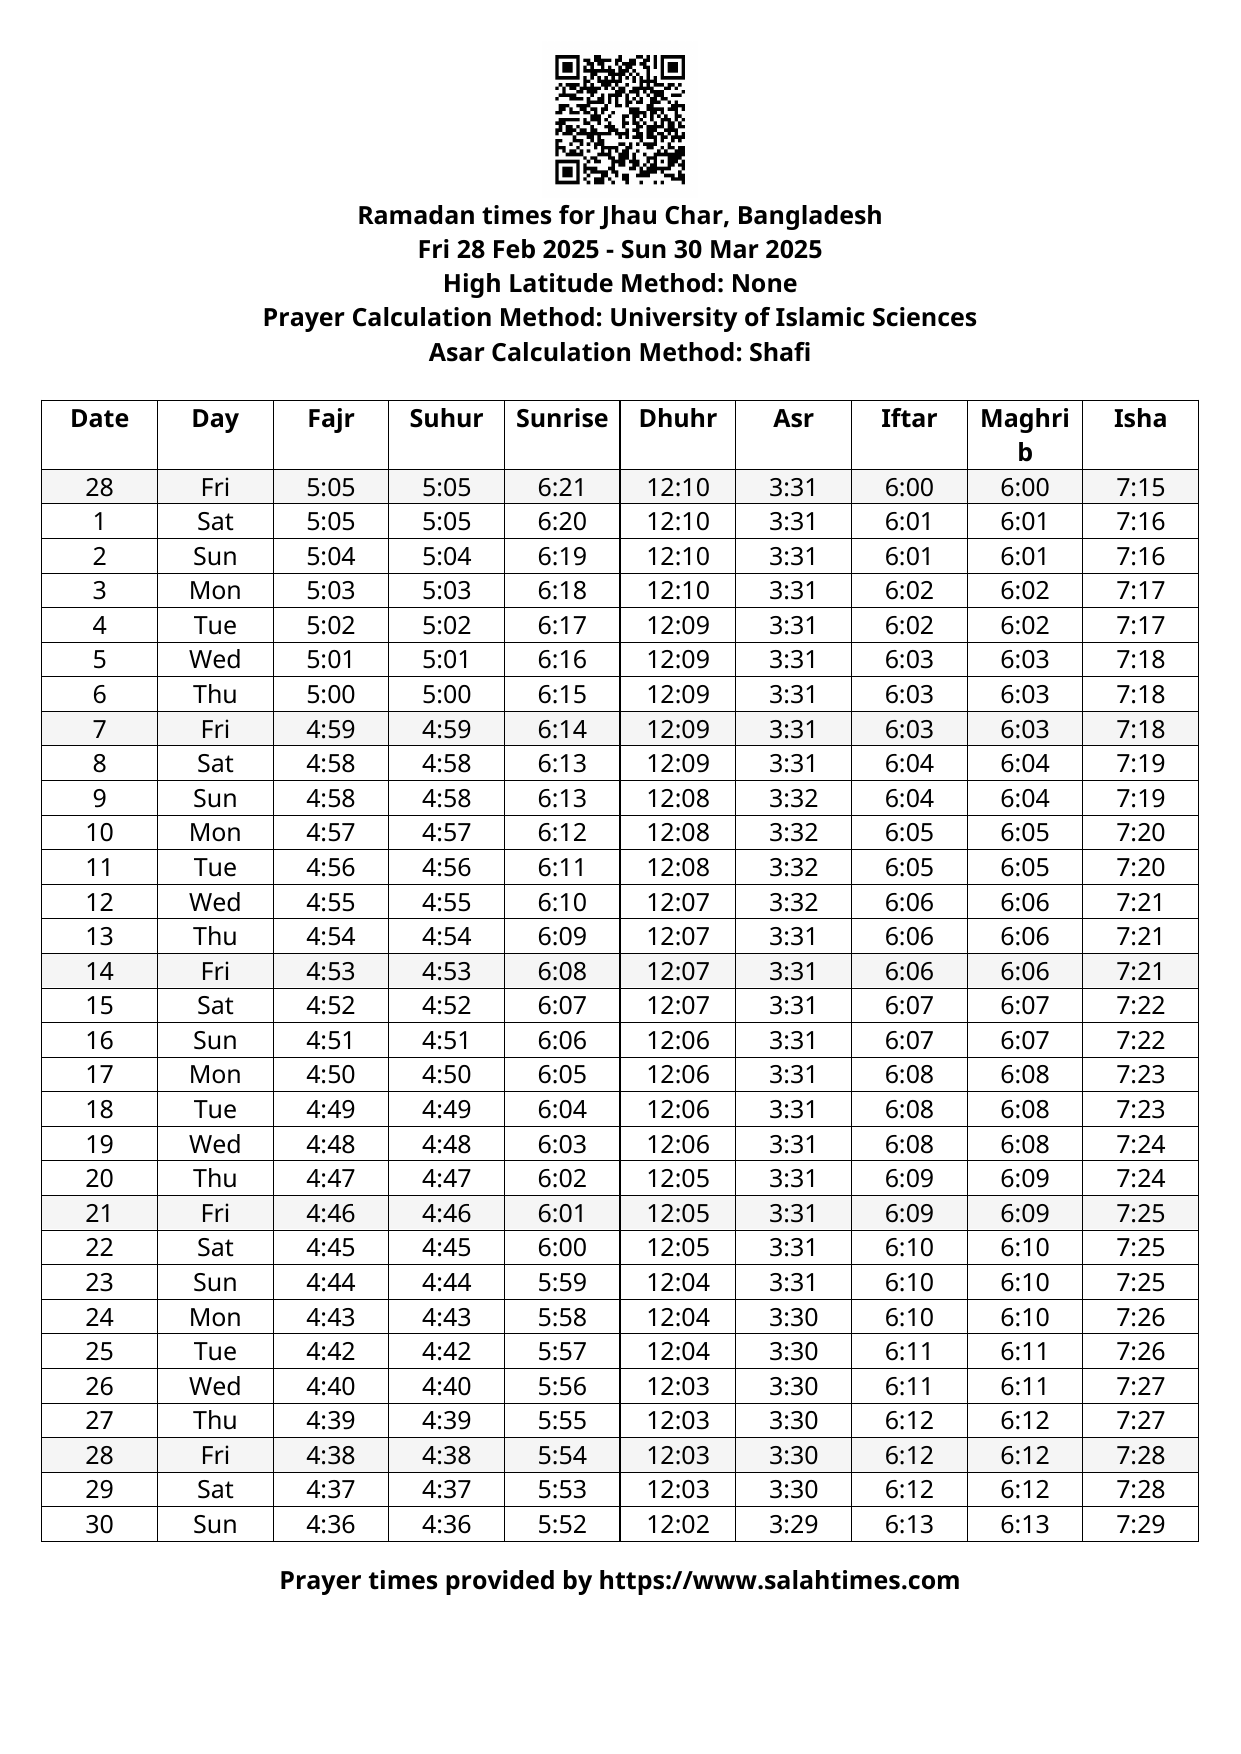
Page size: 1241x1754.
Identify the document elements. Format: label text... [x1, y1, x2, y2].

table_cell 7:28 [1083, 1438, 1198, 1472]
table_header Iftar [852, 401, 967, 469]
table_cell 7:17 [1083, 608, 1198, 642]
table_cell 6:11 [852, 1369, 967, 1402]
table_cell 6:03 [852, 643, 967, 676]
table_cell 15 [42, 989, 157, 1022]
table_cell 6:00 [505, 1231, 619, 1264]
table_cell 4:45 [389, 1231, 504, 1264]
table_cell 6:04 [852, 746, 967, 780]
table_cell 4:51 [389, 1023, 504, 1057]
table_cell 12:03 [621, 1438, 735, 1472]
table_cell 6:08 [505, 954, 619, 987]
table_cell 12:04 [621, 1334, 735, 1368]
table_cell 6:01 [968, 504, 1082, 538]
table_cell 25 [42, 1334, 157, 1368]
table_cell 12:10 [621, 574, 735, 607]
table_cell 3:32 [736, 816, 851, 849]
table_cell 3:31 [736, 470, 851, 503]
table_cell Fri [158, 954, 273, 987]
table_cell 6:18 [505, 574, 619, 607]
table_cell 12:09 [621, 643, 735, 676]
table_cell 7:23 [1083, 1092, 1198, 1126]
table_cell Thu [158, 1404, 273, 1437]
table_cell Wed [158, 1369, 273, 1402]
table_cell 12:03 [621, 1404, 735, 1437]
text Ramadan times for Jhau Char, Bangladesh [42, 198, 1198, 232]
table_cell 4:36 [274, 1507, 388, 1541]
table_cell 3:31 [736, 504, 851, 538]
table_cell 4:37 [389, 1473, 504, 1506]
table_cell 12:07 [621, 919, 735, 953]
table_cell 4:36 [389, 1507, 504, 1541]
table_cell 5:04 [389, 539, 504, 572]
table_cell 6:08 [852, 1127, 967, 1160]
table_cell 4:57 [389, 816, 504, 849]
table_cell Thu [158, 919, 273, 953]
table_cell 12:09 [621, 677, 735, 711]
table_cell 12:08 [621, 816, 735, 849]
table_cell 12:05 [621, 1161, 735, 1195]
table_cell 6:02 [968, 608, 1082, 642]
table_cell 6:20 [505, 504, 619, 538]
table_cell 6:09 [968, 1161, 1082, 1195]
table_cell Tue [158, 850, 273, 884]
table_header Day [158, 401, 273, 469]
table_cell Thu [158, 677, 273, 711]
table_cell 12:10 [621, 504, 735, 538]
table_cell 6:03 [968, 643, 1082, 676]
table_cell 7:25 [1083, 1265, 1198, 1299]
table_cell 5:58 [505, 1300, 619, 1333]
table_cell Wed [158, 885, 273, 918]
table_cell Sun [158, 781, 273, 814]
table_cell 12:03 [621, 1369, 735, 1402]
table_cell 4:58 [274, 746, 388, 780]
table_cell 6:21 [505, 470, 619, 503]
table_cell 4:53 [274, 954, 388, 987]
table_cell 11 [42, 850, 157, 884]
table_cell 5:05 [274, 470, 388, 503]
table_cell 4:44 [274, 1265, 388, 1299]
table_cell 6:07 [968, 1023, 1082, 1057]
table_cell 5:57 [505, 1334, 619, 1368]
table_cell 6:01 [852, 504, 967, 538]
table_cell 4:59 [274, 712, 388, 745]
table_cell Sun [158, 1507, 273, 1541]
table_cell 6:03 [852, 677, 967, 711]
table_cell 3:31 [736, 954, 851, 987]
table_cell 3:31 [736, 712, 851, 745]
table_cell 5:04 [274, 539, 388, 572]
table_cell 28 [42, 470, 157, 503]
table_cell 5:00 [274, 677, 388, 711]
table_cell 13 [42, 919, 157, 953]
table_cell 4:50 [274, 1058, 388, 1091]
table_cell Sat [158, 504, 273, 538]
table_cell 6:01 [852, 539, 967, 572]
table_header Isha [1083, 401, 1198, 469]
table_cell 12:06 [621, 1127, 735, 1160]
table_cell 7:24 [1083, 1127, 1198, 1160]
table_cell 24 [42, 1300, 157, 1333]
table_cell 6:12 [852, 1438, 967, 1472]
table_cell 6:09 [968, 1196, 1082, 1229]
table_cell 12:03 [621, 1473, 735, 1506]
table_cell 7:28 [1083, 1473, 1198, 1506]
table_cell 6:04 [968, 746, 1082, 780]
table_cell 6:13 [505, 746, 619, 780]
table_cell 6:13 [968, 1507, 1082, 1541]
table_cell 6:11 [505, 850, 619, 884]
table_cell 12:07 [621, 954, 735, 987]
table_cell 12:06 [621, 1092, 735, 1126]
table_cell 3:31 [736, 989, 851, 1022]
table_cell 3:31 [736, 746, 851, 780]
table_cell 3:31 [736, 643, 851, 676]
table_cell 7:19 [1083, 781, 1198, 814]
table_cell 6:07 [505, 989, 619, 1022]
table_cell Sat [158, 1473, 273, 1506]
table_cell 6:11 [968, 1369, 1082, 1402]
table_cell 6:06 [852, 885, 967, 918]
table_cell 6:01 [505, 1196, 619, 1229]
table_cell 4:58 [389, 781, 504, 814]
table_cell 9 [42, 781, 157, 814]
table_cell 6:15 [505, 677, 619, 711]
table_cell 6:05 [968, 850, 1082, 884]
table_cell 6:05 [505, 1058, 619, 1091]
table_header Asr [736, 401, 851, 469]
table_cell 7:19 [1083, 746, 1198, 780]
table_cell 12:06 [621, 1058, 735, 1091]
table_cell 8 [42, 746, 157, 780]
table_cell 12:09 [621, 608, 735, 642]
table_cell 12:10 [621, 539, 735, 572]
table_cell 4:52 [389, 989, 504, 1022]
table_cell 3:31 [736, 1196, 851, 1229]
table_cell 3:31 [736, 1127, 851, 1160]
table_cell 4:58 [389, 746, 504, 780]
table_cell 5:55 [505, 1404, 619, 1437]
table_cell Mon [158, 574, 273, 607]
table_cell 4:48 [389, 1127, 504, 1160]
table_cell 14 [42, 954, 157, 987]
table_cell 6:04 [505, 1092, 619, 1126]
table_cell 5:54 [505, 1438, 619, 1472]
table_cell 4:39 [274, 1404, 388, 1437]
table_cell 12:10 [621, 470, 735, 503]
table_cell 4:55 [274, 885, 388, 918]
table_cell 22 [42, 1231, 157, 1264]
table_cell 3:32 [736, 885, 851, 918]
table_cell 6:10 [968, 1265, 1082, 1299]
table_cell 7:25 [1083, 1196, 1198, 1229]
table_cell 12:07 [621, 885, 735, 918]
table_cell 7:15 [1083, 470, 1198, 503]
table_cell 5:00 [389, 677, 504, 711]
table_cell 12 [42, 885, 157, 918]
table_cell 4:44 [389, 1265, 504, 1299]
table_cell 4:56 [274, 850, 388, 884]
table_cell 16 [42, 1023, 157, 1057]
table_cell 4:53 [389, 954, 504, 987]
table_cell 6:10 [852, 1265, 967, 1299]
table_cell 6:04 [852, 781, 967, 814]
table_cell 6:12 [852, 1404, 967, 1437]
table_cell 7:24 [1083, 1161, 1198, 1195]
table_cell 3:30 [736, 1300, 851, 1333]
table_cell 4:54 [389, 919, 504, 953]
table_cell 6:07 [852, 1023, 967, 1057]
table_cell 12:08 [621, 781, 735, 814]
table_cell 5:05 [389, 470, 504, 503]
table_cell 12:09 [621, 712, 735, 745]
table_cell 6:10 [968, 1300, 1082, 1333]
table_cell 10 [42, 816, 157, 849]
table_cell 6:10 [968, 1231, 1082, 1264]
table_cell 4:42 [274, 1334, 388, 1368]
table_cell 5:02 [274, 608, 388, 642]
table_cell 4:43 [389, 1300, 504, 1333]
table_cell 4 [42, 608, 157, 642]
table_cell 6:03 [968, 677, 1082, 711]
table_cell 4:40 [389, 1369, 504, 1402]
table_cell 4:38 [389, 1438, 504, 1472]
table_cell 6:19 [505, 539, 619, 572]
table_cell 6:08 [968, 1127, 1082, 1160]
table_cell 6:02 [505, 1161, 619, 1195]
table_cell 4:43 [274, 1300, 388, 1333]
table_cell 6:06 [852, 954, 967, 987]
table_cell 3:31 [736, 1265, 851, 1299]
table_cell Tue [158, 1092, 273, 1126]
table_cell 6:13 [505, 781, 619, 814]
table_cell 6:05 [852, 816, 967, 849]
table_cell Wed [158, 1127, 273, 1160]
table_header Sunrise [505, 401, 619, 469]
table_cell 7:20 [1083, 816, 1198, 849]
table_cell 12:04 [621, 1265, 735, 1299]
table_cell 29 [42, 1473, 157, 1506]
table_cell 3:30 [736, 1438, 851, 1472]
table_header Maghrib [968, 401, 1082, 469]
table_cell 26 [42, 1369, 157, 1402]
table_cell 7:21 [1083, 954, 1198, 987]
table_cell 6:08 [852, 1058, 967, 1091]
table_cell 7:21 [1083, 885, 1198, 918]
table_cell Tue [158, 1334, 273, 1368]
table_cell 12:05 [621, 1196, 735, 1229]
table_cell 6:02 [968, 574, 1082, 607]
table_cell 7:16 [1083, 539, 1198, 572]
table_cell 7:25 [1083, 1231, 1198, 1264]
table_cell 6:10 [505, 885, 619, 918]
text Fri 28 Feb 2025 - Sun 30 Mar 2025 [42, 232, 1198, 266]
table_cell 5:59 [505, 1265, 619, 1299]
table_cell 6:12 [968, 1438, 1082, 1472]
table_cell 3:31 [736, 608, 851, 642]
table_cell 7:22 [1083, 1023, 1198, 1057]
table_cell 7:26 [1083, 1334, 1198, 1368]
table_cell 5 [42, 643, 157, 676]
table_cell 6:13 [852, 1507, 967, 1541]
table_cell 6:00 [852, 470, 967, 503]
table_cell 23 [42, 1265, 157, 1299]
table_header Dhuhr [621, 401, 735, 469]
table_cell 4:54 [274, 919, 388, 953]
table_cell 7:27 [1083, 1404, 1198, 1437]
table_cell 6:11 [852, 1334, 967, 1368]
table_cell Mon [158, 816, 273, 849]
table_cell 4:40 [274, 1369, 388, 1402]
table_cell 3:31 [736, 677, 851, 711]
table_cell 6:02 [852, 574, 967, 607]
table_cell 3:29 [736, 1507, 851, 1541]
table_cell 28 [42, 1438, 157, 1472]
table_cell 7:26 [1083, 1300, 1198, 1333]
table_cell 6:02 [852, 608, 967, 642]
table_cell 7:21 [1083, 919, 1198, 953]
table_cell 3:31 [736, 919, 851, 953]
table_cell 7:17 [1083, 574, 1198, 607]
table_cell 4:46 [389, 1196, 504, 1229]
table_cell 3:30 [736, 1369, 851, 1402]
table_cell 30 [42, 1507, 157, 1541]
table_cell 12:02 [621, 1507, 735, 1541]
table_cell 5:03 [389, 574, 504, 607]
table_cell 7:27 [1083, 1369, 1198, 1402]
table_cell 5:02 [389, 608, 504, 642]
table_cell 4:47 [274, 1161, 388, 1195]
table_cell Tue [158, 608, 273, 642]
table_cell 3:31 [736, 1058, 851, 1091]
table_cell 4:52 [274, 989, 388, 1022]
table_cell 4:39 [389, 1404, 504, 1437]
table_cell 6:04 [968, 781, 1082, 814]
table_cell 4:58 [274, 781, 388, 814]
table_cell 6:06 [852, 919, 967, 953]
text Asar Calculation Method: Shafi [42, 334, 1198, 368]
table_cell 6:09 [852, 1161, 967, 1195]
table_cell 6:12 [968, 1404, 1082, 1437]
table_cell 6 [42, 677, 157, 711]
table_cell Sun [158, 1265, 273, 1299]
table_cell 2 [42, 539, 157, 572]
table_cell 3:31 [736, 1023, 851, 1057]
table_cell 3:31 [736, 1161, 851, 1195]
table_cell 3:30 [736, 1404, 851, 1437]
table_cell 6:12 [852, 1473, 967, 1506]
table_cell Fri [158, 712, 273, 745]
text High Latitude Method: None [42, 266, 1198, 300]
table_cell 6:11 [968, 1334, 1082, 1368]
table_cell 7:23 [1083, 1058, 1198, 1091]
table_cell Sat [158, 989, 273, 1022]
table_cell Fri [158, 470, 273, 503]
table_cell Wed [158, 643, 273, 676]
table_cell 6:06 [968, 885, 1082, 918]
table_cell 5:01 [274, 643, 388, 676]
table_cell 20 [42, 1161, 157, 1195]
table_cell 3:31 [736, 574, 851, 607]
table_cell 6:12 [968, 1473, 1082, 1506]
table_cell 3 [42, 574, 157, 607]
table_cell 4:42 [389, 1334, 504, 1368]
table_cell 3:32 [736, 850, 851, 884]
table_cell Thu [158, 1161, 273, 1195]
table_cell 4:49 [389, 1092, 504, 1126]
table_cell 7 [42, 712, 157, 745]
table_cell Fri [158, 1196, 273, 1229]
table_cell 12:04 [621, 1300, 735, 1333]
table_cell 4:51 [274, 1023, 388, 1057]
table_cell 6:06 [968, 919, 1082, 953]
table_cell 5:05 [274, 504, 388, 538]
table_cell 4:50 [389, 1058, 504, 1091]
table_cell 21 [42, 1196, 157, 1229]
table_cell Mon [158, 1300, 273, 1333]
table_cell 3:32 [736, 781, 851, 814]
table_cell 3:31 [736, 1231, 851, 1264]
table_cell 6:03 [505, 1127, 619, 1160]
table_cell 12:05 [621, 1231, 735, 1264]
table_cell 7:18 [1083, 677, 1198, 711]
text Prayer times provided by https://www.salahtimes.com [42, 1563, 1198, 1597]
table_cell 3:30 [736, 1334, 851, 1368]
picture [542, 41, 699, 198]
table_cell 6:09 [852, 1196, 967, 1229]
table_cell 4:55 [389, 885, 504, 918]
table_cell 19 [42, 1127, 157, 1160]
table_cell 4:45 [274, 1231, 388, 1264]
table_cell 6:07 [852, 989, 967, 1022]
table_cell 4:46 [274, 1196, 388, 1229]
table_cell 6:08 [968, 1092, 1082, 1126]
table_cell 7:16 [1083, 504, 1198, 538]
table_cell 6:08 [852, 1092, 967, 1126]
table_cell 6:00 [968, 470, 1082, 503]
table_cell 6:17 [505, 608, 619, 642]
table_cell 12:07 [621, 989, 735, 1022]
text Prayer Calculation Method: University of Islamic Sciences [42, 300, 1198, 334]
table_cell Fri [158, 1438, 273, 1472]
table_cell 6:09 [505, 919, 619, 953]
table_cell 4:56 [389, 850, 504, 884]
table_cell 4:48 [274, 1127, 388, 1160]
table_cell 7:29 [1083, 1507, 1198, 1541]
table_cell Sun [158, 539, 273, 572]
table_cell 5:01 [389, 643, 504, 676]
table_cell 3:31 [736, 1092, 851, 1126]
table_cell Mon [158, 1058, 273, 1091]
table_cell 4:49 [274, 1092, 388, 1126]
table_cell 18 [42, 1092, 157, 1126]
table_cell 6:10 [852, 1231, 967, 1264]
table_cell 5:05 [389, 504, 504, 538]
table_header Fajr [274, 401, 388, 469]
table_cell 4:59 [389, 712, 504, 745]
table_cell Sun [158, 1023, 273, 1057]
table_header Date [42, 401, 157, 469]
table_cell 4:37 [274, 1473, 388, 1506]
table_cell 6:05 [968, 816, 1082, 849]
table_cell 6:12 [505, 816, 619, 849]
table_cell 7:18 [1083, 643, 1198, 676]
table_cell 7:18 [1083, 712, 1198, 745]
table_cell 7:22 [1083, 989, 1198, 1022]
table_cell 12:08 [621, 850, 735, 884]
table_cell 17 [42, 1058, 157, 1091]
table_cell 6:10 [852, 1300, 967, 1333]
table_header Suhur [389, 401, 504, 469]
table_cell 6:03 [968, 712, 1082, 745]
table_cell 6:07 [968, 989, 1082, 1022]
table_cell 6:08 [968, 1058, 1082, 1091]
table_cell 5:03 [274, 574, 388, 607]
table_cell 6:05 [852, 850, 967, 884]
table_cell Sat [158, 746, 273, 780]
table_cell 4:57 [274, 816, 388, 849]
table_cell 3:31 [736, 539, 851, 572]
table_cell 7:20 [1083, 850, 1198, 884]
table_cell 3:30 [736, 1473, 851, 1506]
table_cell 5:52 [505, 1507, 619, 1541]
table_cell 6:01 [968, 539, 1082, 572]
table_cell 27 [42, 1404, 157, 1437]
table_cell 12:09 [621, 746, 735, 780]
table_cell 6:16 [505, 643, 619, 676]
table_cell 12:06 [621, 1023, 735, 1057]
table_cell 5:56 [505, 1369, 619, 1402]
table_cell 5:53 [505, 1473, 619, 1506]
table_cell 4:47 [389, 1161, 504, 1195]
table_cell 4:38 [274, 1438, 388, 1472]
table_cell 1 [42, 504, 157, 538]
table_cell Sat [158, 1231, 273, 1264]
table_cell 6:06 [968, 954, 1082, 987]
table_cell 6:03 [852, 712, 967, 745]
table_cell 6:06 [505, 1023, 619, 1057]
table_cell 6:14 [505, 712, 619, 745]
